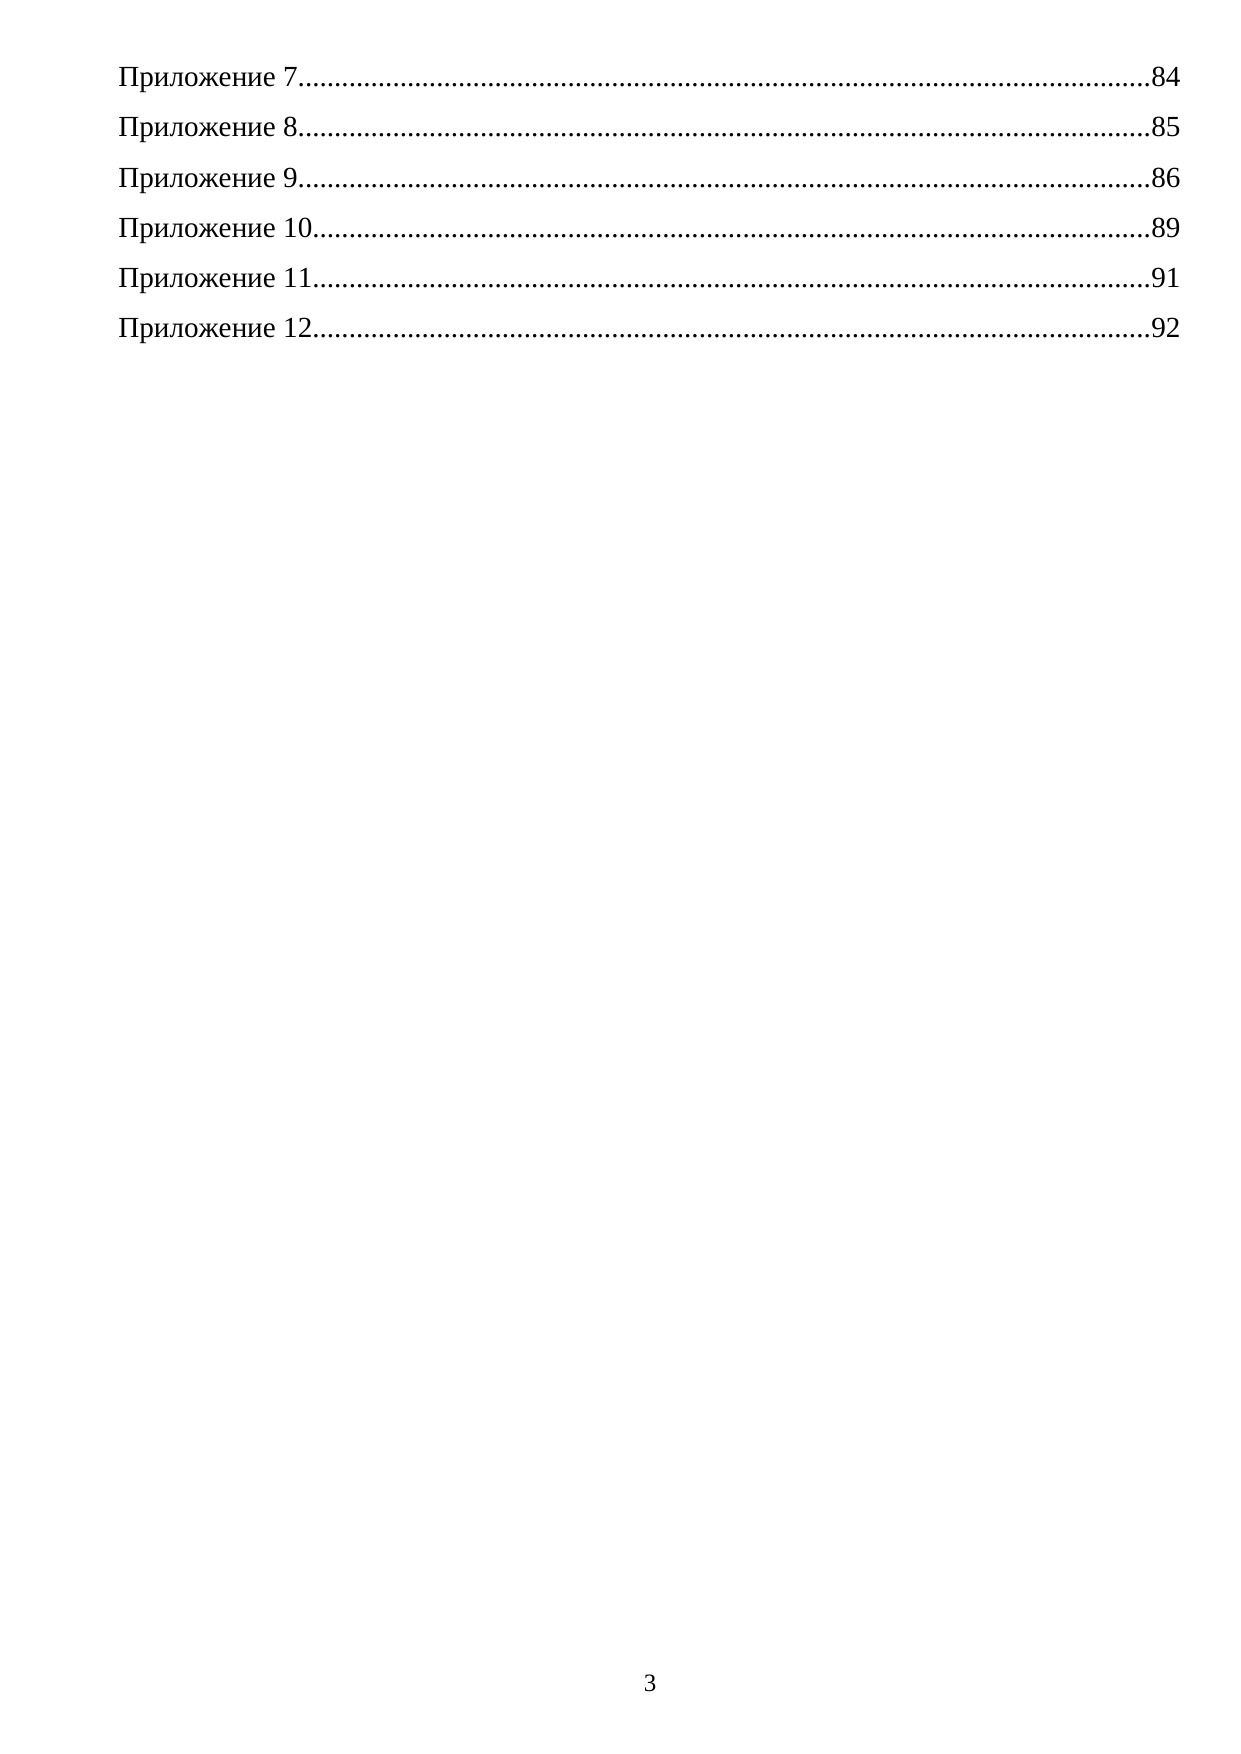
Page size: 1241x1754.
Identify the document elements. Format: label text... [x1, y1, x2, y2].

text Приложение 11 91 [118, 260, 1181, 294]
text Приложение 12 92 [118, 311, 1181, 344]
text Приложение 8 85 [118, 109, 1181, 143]
text Приложение 7 84 [118, 59, 1181, 93]
text Приложение 9 86 [118, 160, 1181, 193]
text Приложение 10 89 [118, 210, 1181, 243]
